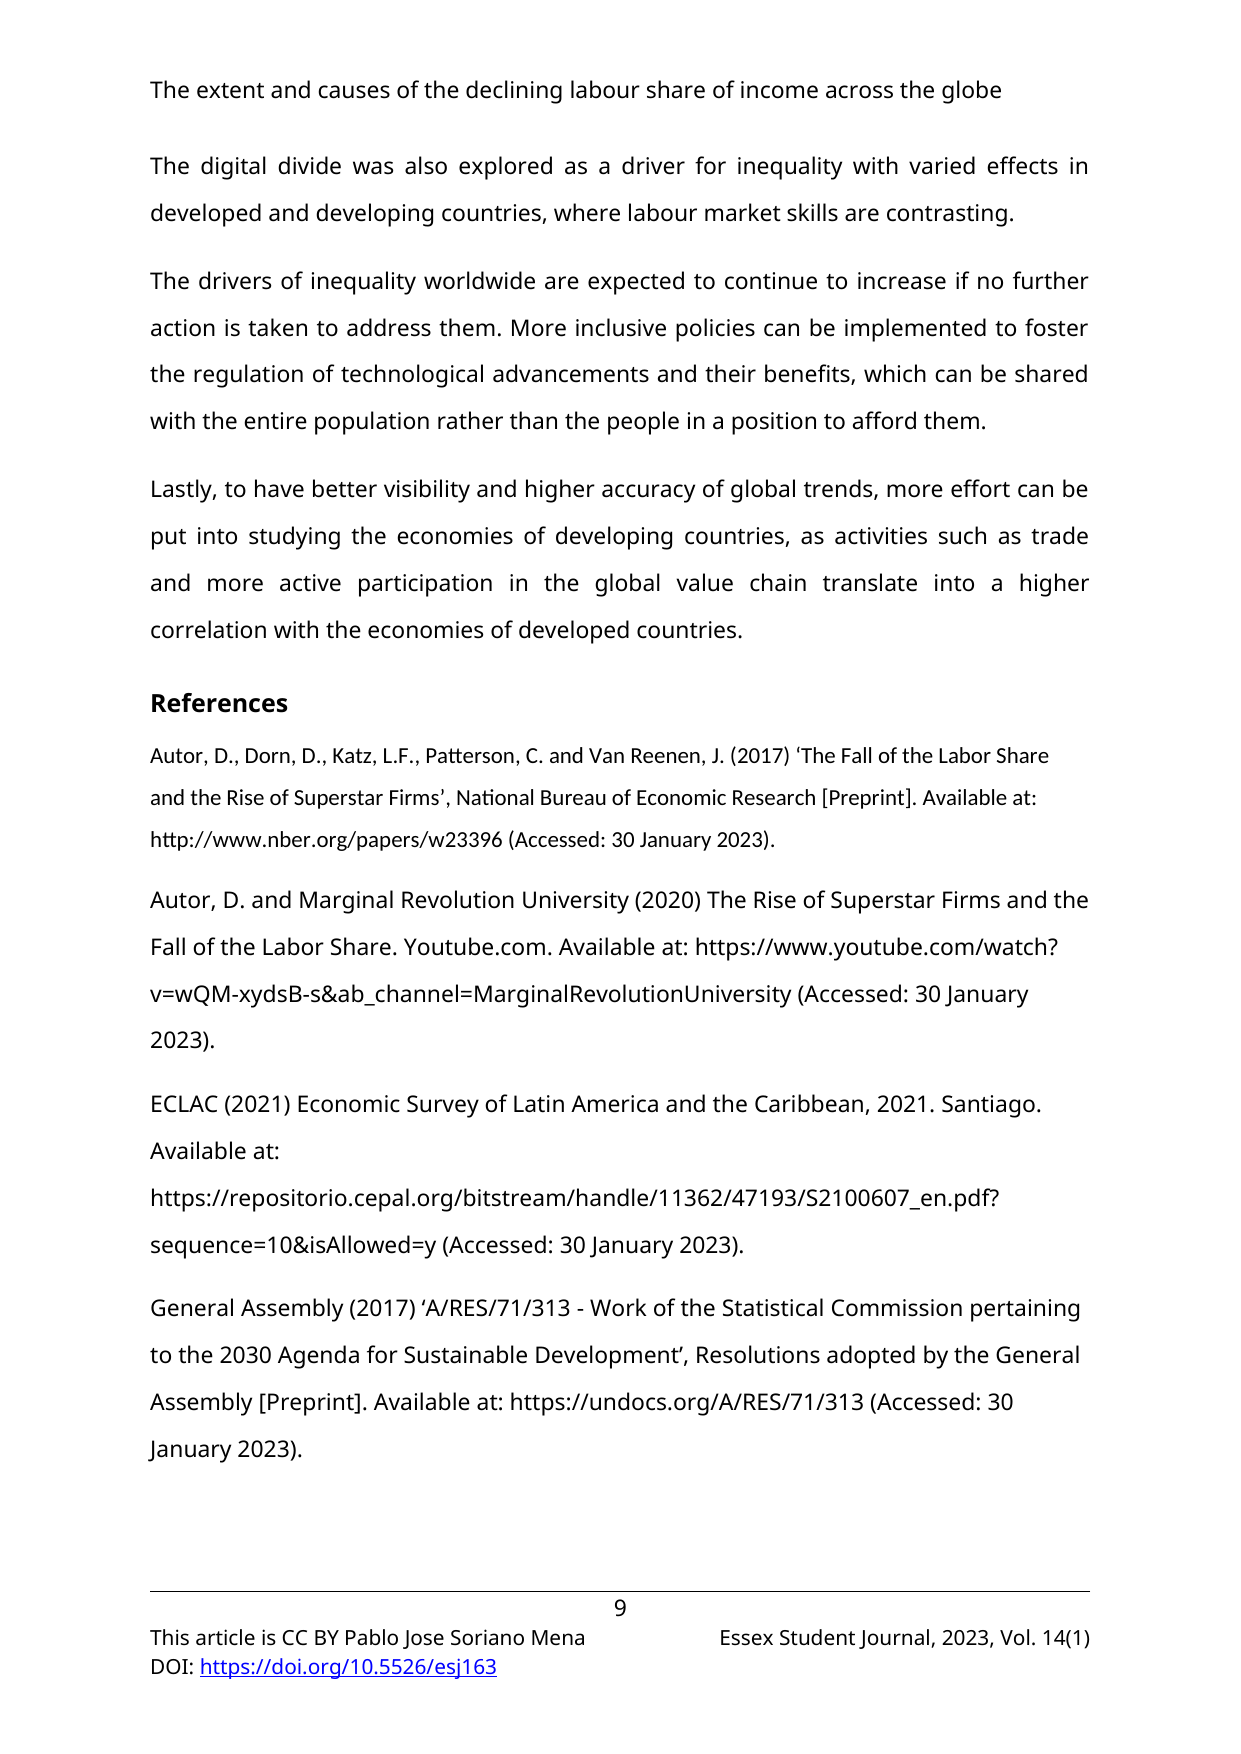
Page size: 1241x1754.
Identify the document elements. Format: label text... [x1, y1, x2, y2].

text The digital divide was also explored as a driver for inequality with varied effects in developed and developing countries, where labour market skills are contrasting. [150, 150, 1090, 228]
text Lastly, to have better visibility and higher accuracy of global trends, more effort can be put into studying the economies of developing countries, as activities such as trade and more active participation in the global value chain translate into a higher correlation with the economies of developed countries. [150, 473, 1090, 645]
subtitle References [150, 685, 1090, 719]
text The drivers of inequality worldwide are expected to continue to increase if no further action is taken to address them. More inclusive policies can be implemented to foster the regulation of technological advancements and their benefits, which can be shared with the entire population rather than the people in a position to afford them. [150, 264, 1090, 436]
